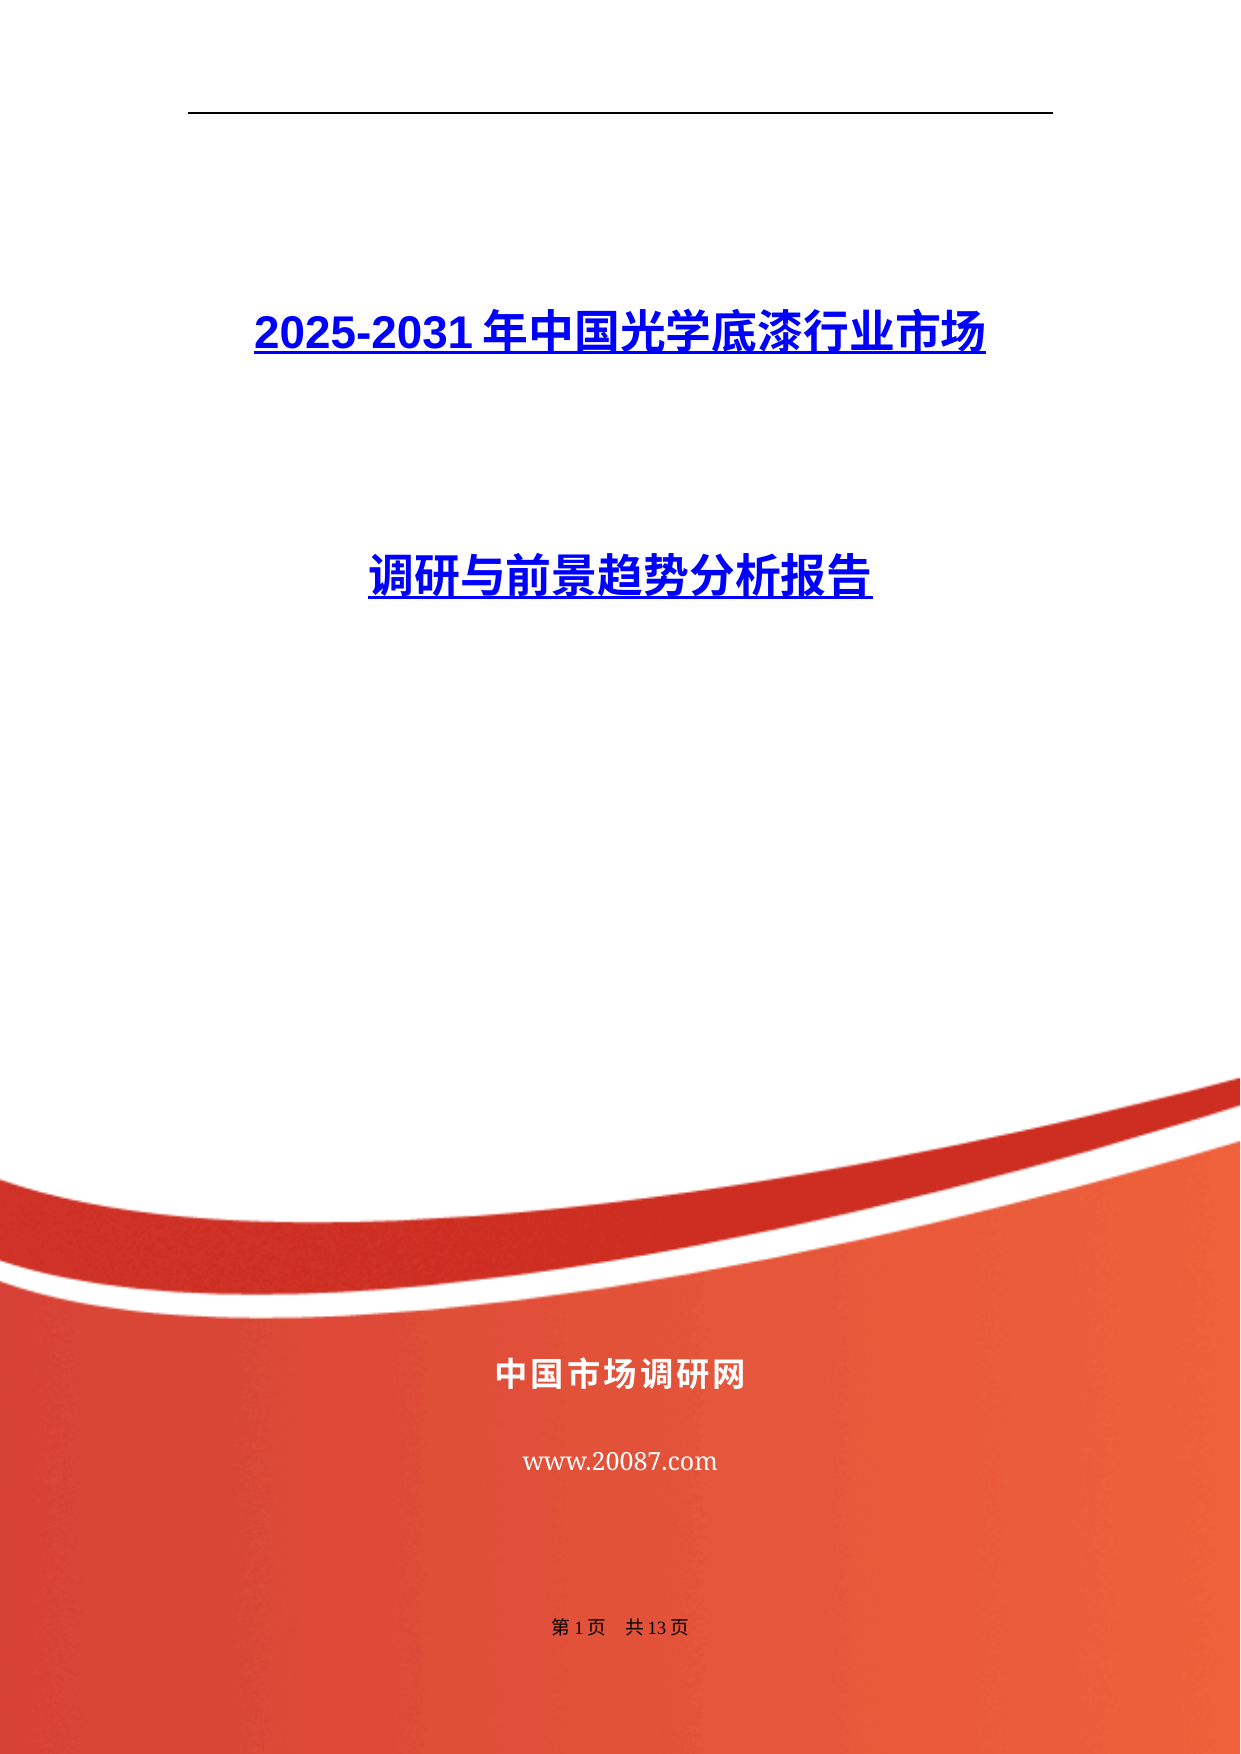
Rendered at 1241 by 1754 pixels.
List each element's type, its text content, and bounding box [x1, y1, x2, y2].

subtitle 中国市场调研网 [187, 1339, 1053, 1404]
picture [0, 1006, 1241, 1754]
text www.20087.com [187, 1428, 1053, 1493]
table_header 2025-2031年中国光学底漆行业市场调研与前景趋势分析报告 [188, 207, 1053, 773]
